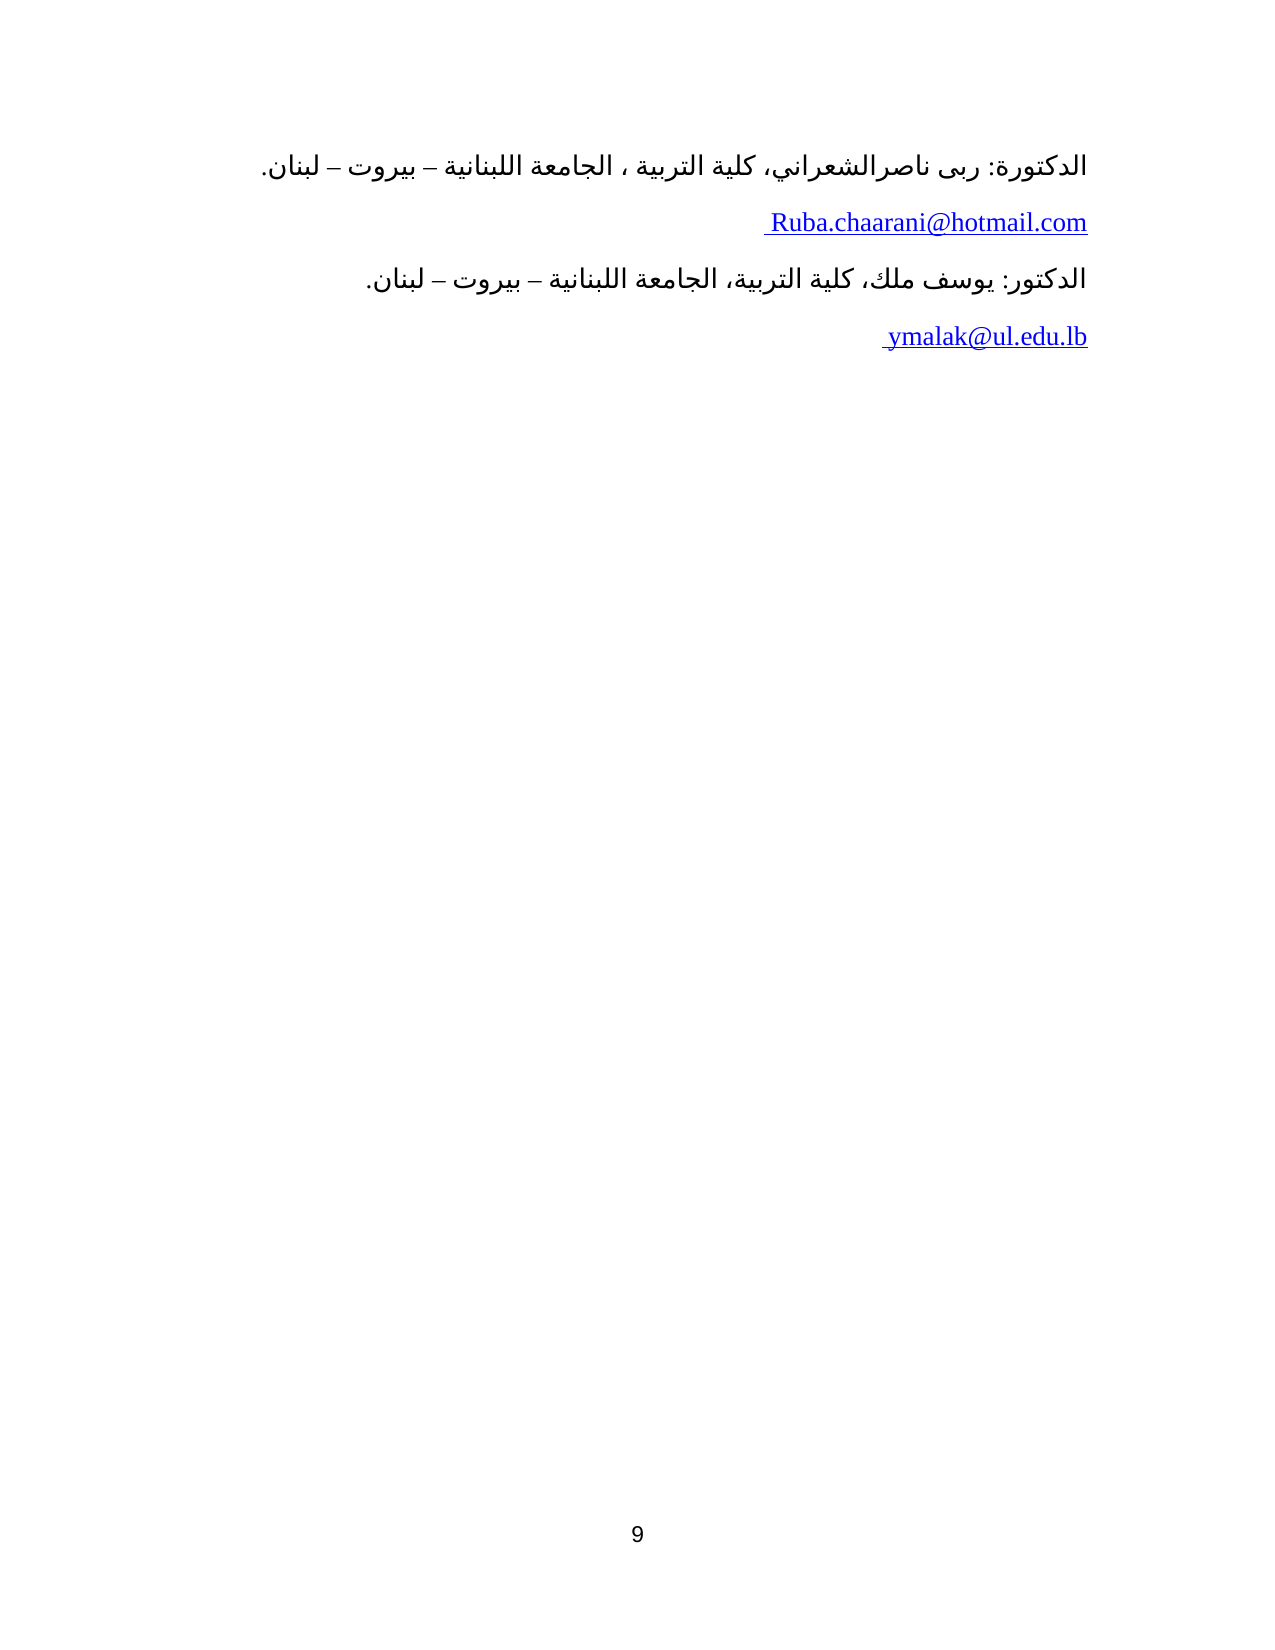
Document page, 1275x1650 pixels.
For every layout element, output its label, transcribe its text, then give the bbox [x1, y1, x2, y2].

text ymalak@ul.edu.lb [187, 320, 1087, 351]
text Ruba.chaarani@hotmail.com [187, 207, 1087, 238]
text الدكتورة: ربى ناصرالشعراني، كلية التربية ، الجامعة اللبنانية – بيروت – لبنان. [187, 150, 1087, 181]
text الدكتور: يوسف ملك، كلية التربية، الجامعة اللبنانية – بيروت – لبنان. [187, 263, 1087, 294]
